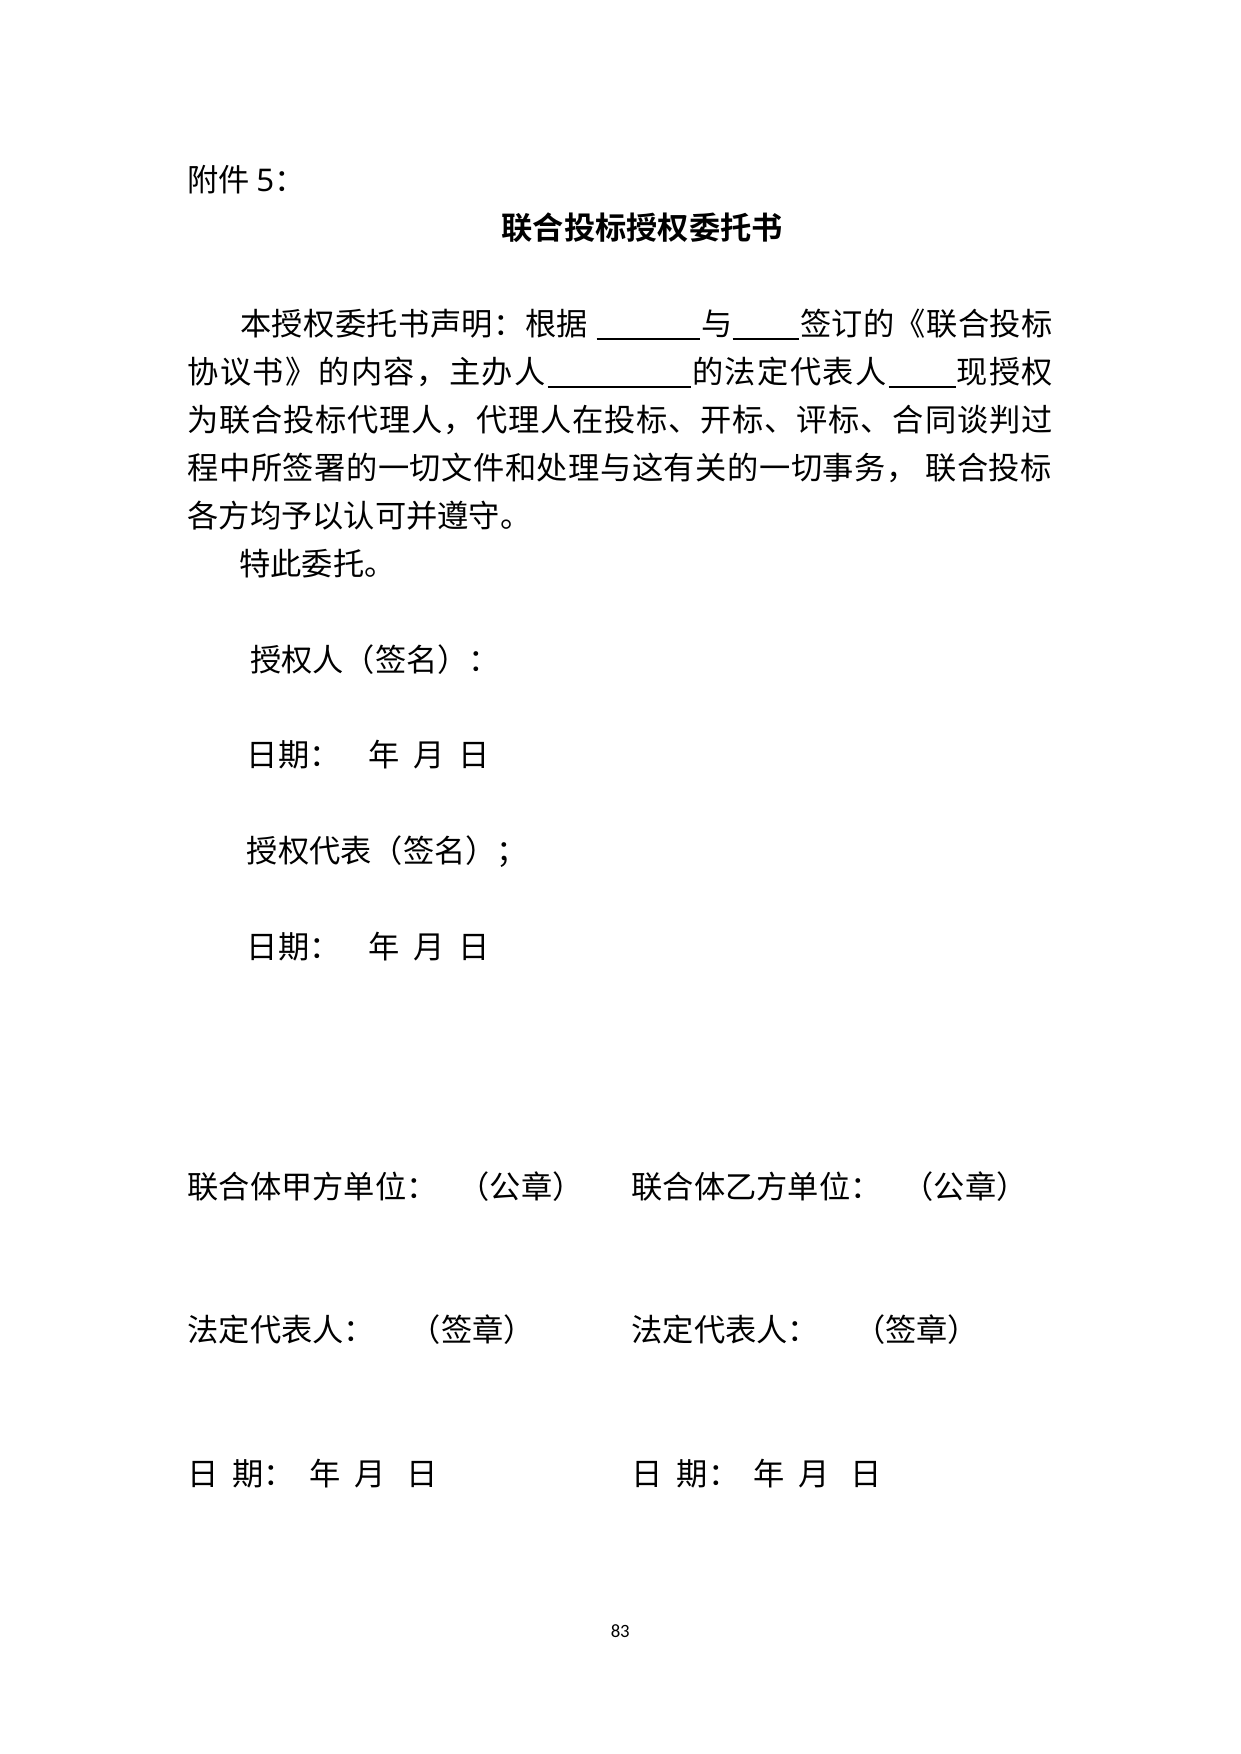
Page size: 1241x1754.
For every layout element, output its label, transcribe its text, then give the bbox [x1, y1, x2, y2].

text 授权代表（签名）； [187, 824, 1053, 872]
text 联合投标授权委托书 [187, 201, 1053, 249]
text 附件5： [187, 153, 1053, 201]
text 日期： 年 月 日 [231, 728, 1053, 776]
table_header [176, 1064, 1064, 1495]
text 授权人（签名）： [187, 633, 1053, 681]
text 特此委托。 [187, 537, 1053, 585]
text 本授权委托书声明：根据 与 签订的《联合投标协议书》的内容，主办人 的法定代表人 现授权 为联合投标代理人，代理人在投标、开标、评标、合同谈判过程中所签署的一切文件和处理与这有关的一切事务， 联合投标各方均予以认可并遵守。 [187, 297, 1053, 537]
text 日期： 年 月 日 [187, 920, 1053, 968]
